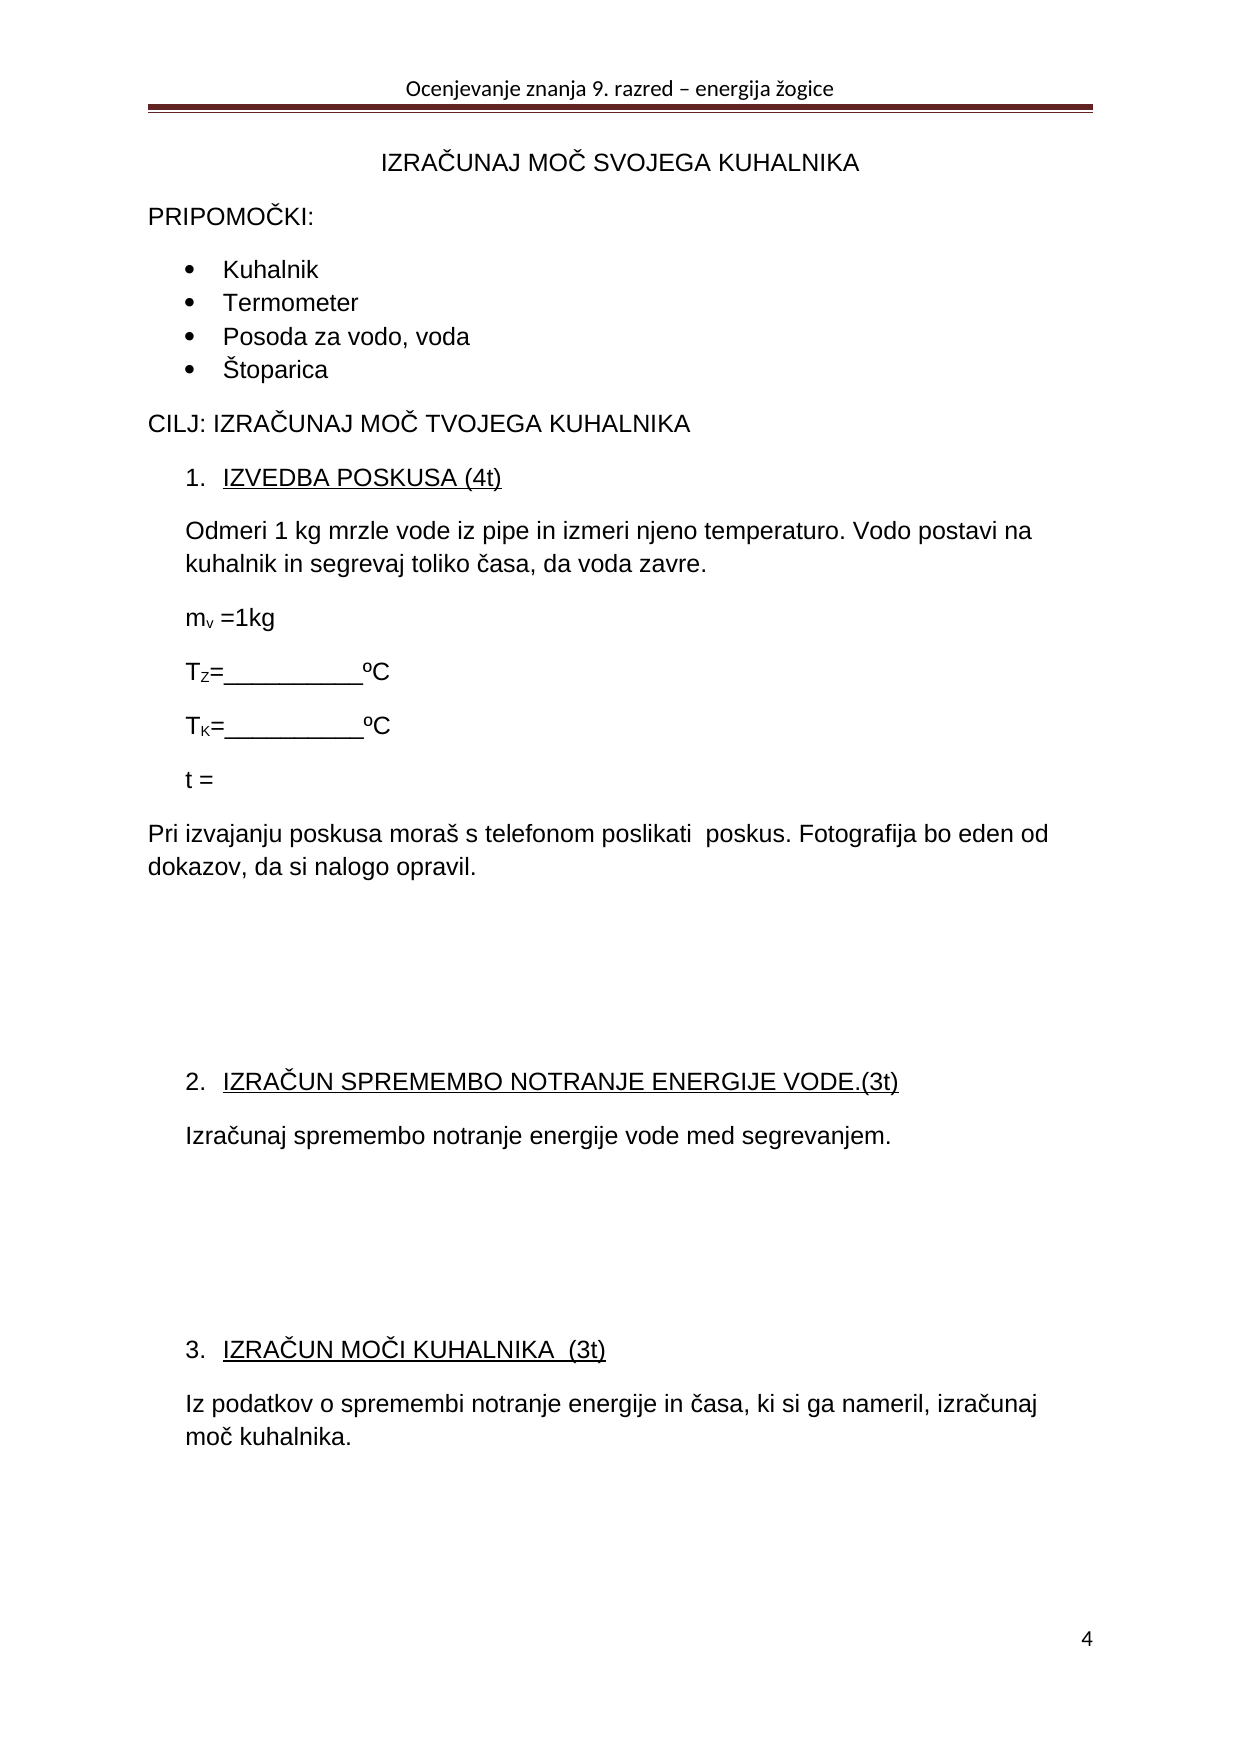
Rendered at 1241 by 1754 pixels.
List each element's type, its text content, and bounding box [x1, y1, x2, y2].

text CILJ: IZRAČUNAJ MOČ TVOJEGA KUHALNIKA [148, 409, 1093, 437]
list IZVEDBA POSKUSA (4t) [185, 462, 1093, 491]
text Pri izvajanju poskusa moraš s telefonom poslikati poskus. Fotografija bo eden od dokazov, da si nalogo opravil. [148, 819, 1093, 880]
list Štoparica [185, 355, 1093, 383]
text PRIPOMOČKI: [148, 201, 1093, 230]
list Termometer [185, 288, 1093, 317]
text IZRAČUNAJ MOČ SVOJEGA KUHALNIKA [148, 148, 1093, 176]
list IZRAČUN SPREMEMBO NOTRANJE ENERGIJE VODE.(3t) [185, 1067, 1093, 1096]
text mv =1kg [185, 603, 1093, 632]
text t = [185, 765, 1093, 793]
text Iz podatkov o spremembi notranje energije in časa, ki si ga nameril, izračunaj moč kuhalnika. [185, 1389, 1093, 1451]
text TZ=__________ºC [185, 657, 1093, 686]
list IZRAČUN MOČI KUHALNIKA (3t) [185, 1336, 1093, 1364]
list Kuhalnik [185, 255, 1093, 284]
text Izračunaj spremembo notranje energije vode med segrevanjem. [185, 1121, 1093, 1150]
text TK=__________ºC [185, 711, 1093, 740]
text Odmeri 1 kg mrzle vode iz pipe in izmeri njeno temperaturo. Vodo postavi na kuhalnik in segrevaj toliko časa, da voda zavre. [185, 516, 1093, 578]
list Posoda za vodo, voda [185, 322, 1093, 350]
